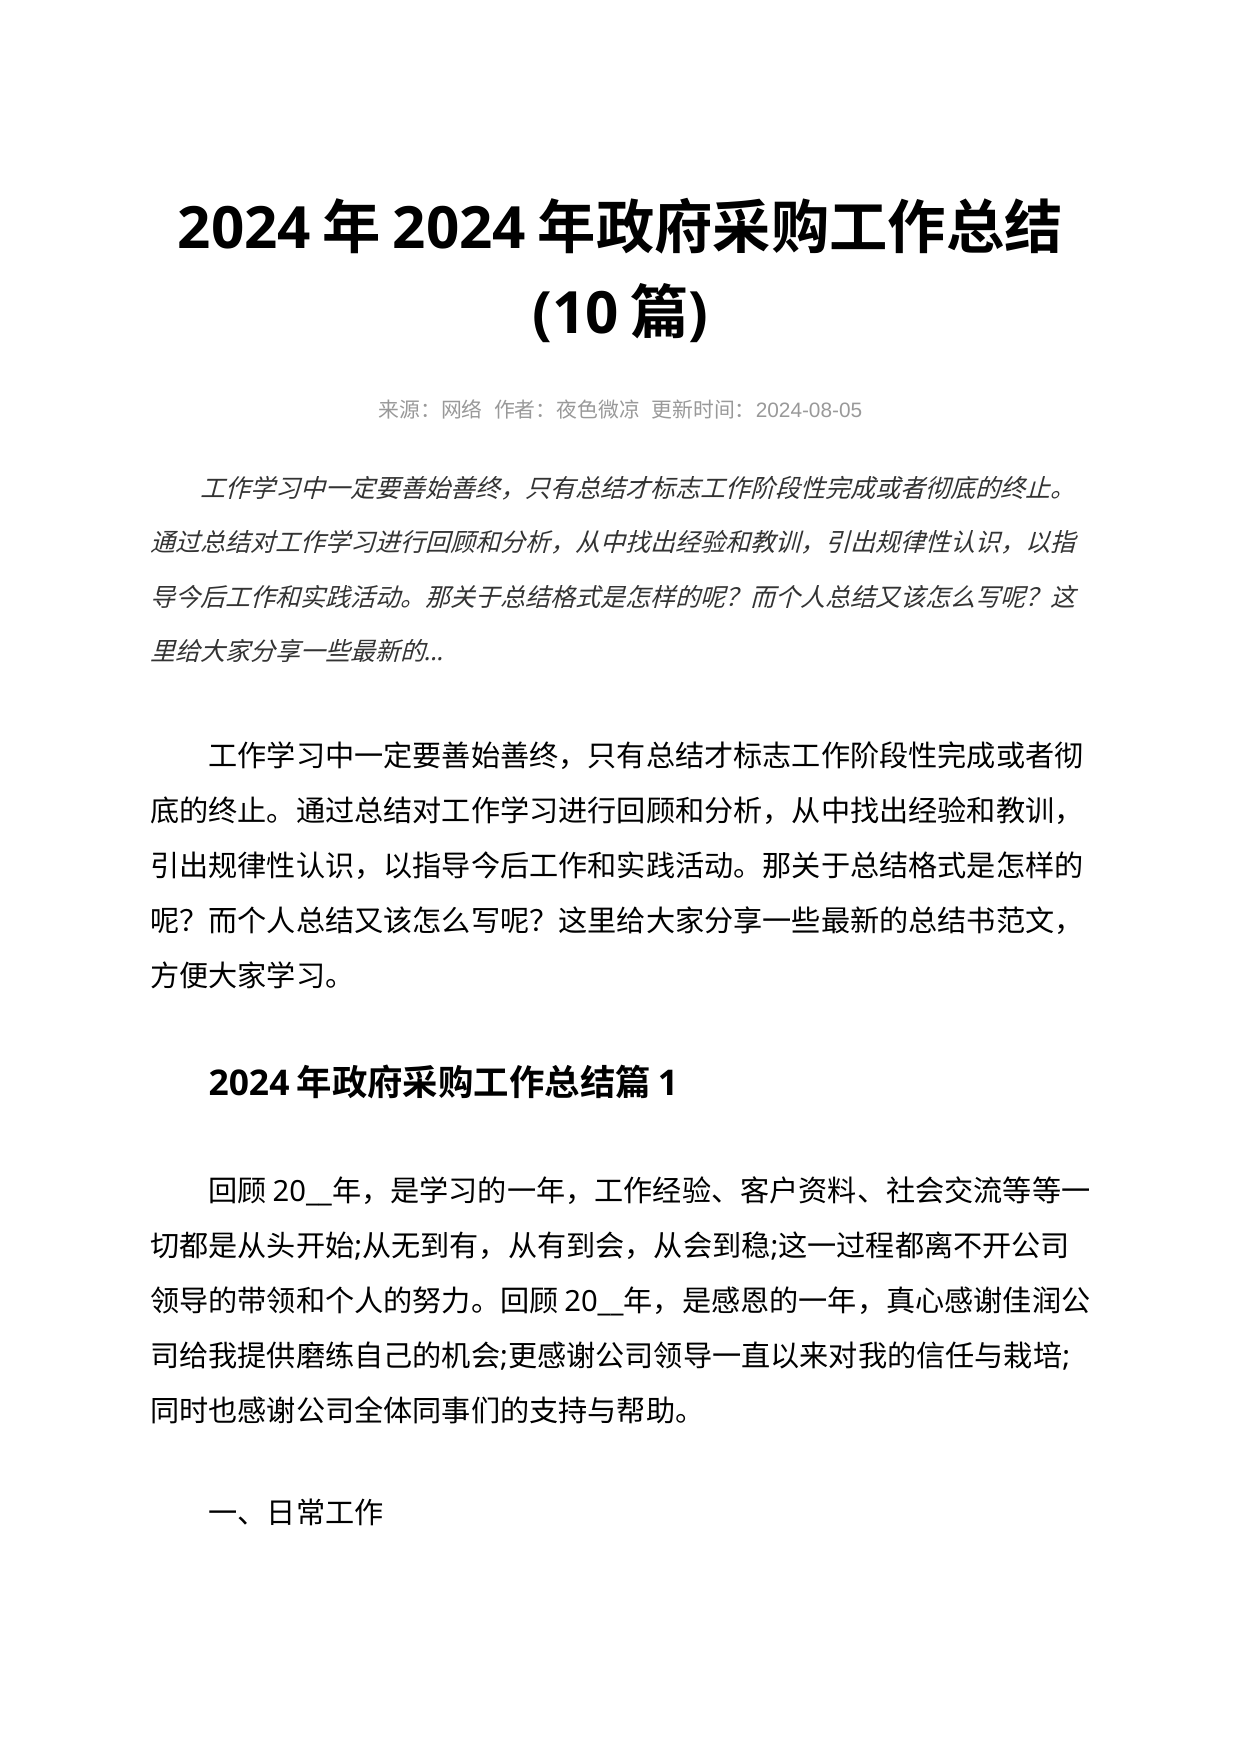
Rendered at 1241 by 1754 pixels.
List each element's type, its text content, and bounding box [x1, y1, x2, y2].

subtitle 2024年2024年政府采购工作总结(10篇) [150, 181, 1090, 351]
text 工作学习中一定要善始善终，只有总结才标志工作阶段性完成或者彻底的终止。通过总结对工作学习进行回顾和分析，从中找出经验和教训，引出规律性认识，以指导今后工作和实践活动。那关于总结格式是怎样的呢？而个人总结又该怎么写呢？这里给大家分享一些最新的... [150, 468, 1090, 668]
text 一、日常工作 [150, 1489, 1090, 1532]
text 2024年政府采购工作总结篇1 [150, 1054, 1090, 1106]
text 回顾20__年，是学习的一年，工作经验、客户资料、社会交流等等一切都是从头开始;从无到有，从有到会，从会到稳;这一过程都离不开公司领导的带领和个人的努力。回顾20__年，是感恩的一年，真心感谢佳润公司给我提供磨练自己的机会;更感谢公司领导一直以来对我的信任与栽培;同时也感谢公司全体同事们的支持与帮助。 [150, 1168, 1090, 1430]
text 工作学习中一定要善始善终，只有总结才标志工作阶段性完成或者彻底的终止。通过总结对工作学习进行回顾和分析，从中找出经验和教训，引出规律性认识，以指导今后工作和实践活动。那关于总结格式是怎样的呢？而个人总结又该怎么写呢？这里给大家分享一些最新的总结书范文，方便大家学习。 [150, 733, 1090, 995]
text 来源：网络 作者：夜色微凉 更新时间：2024-08-05 [150, 398, 1090, 422]
